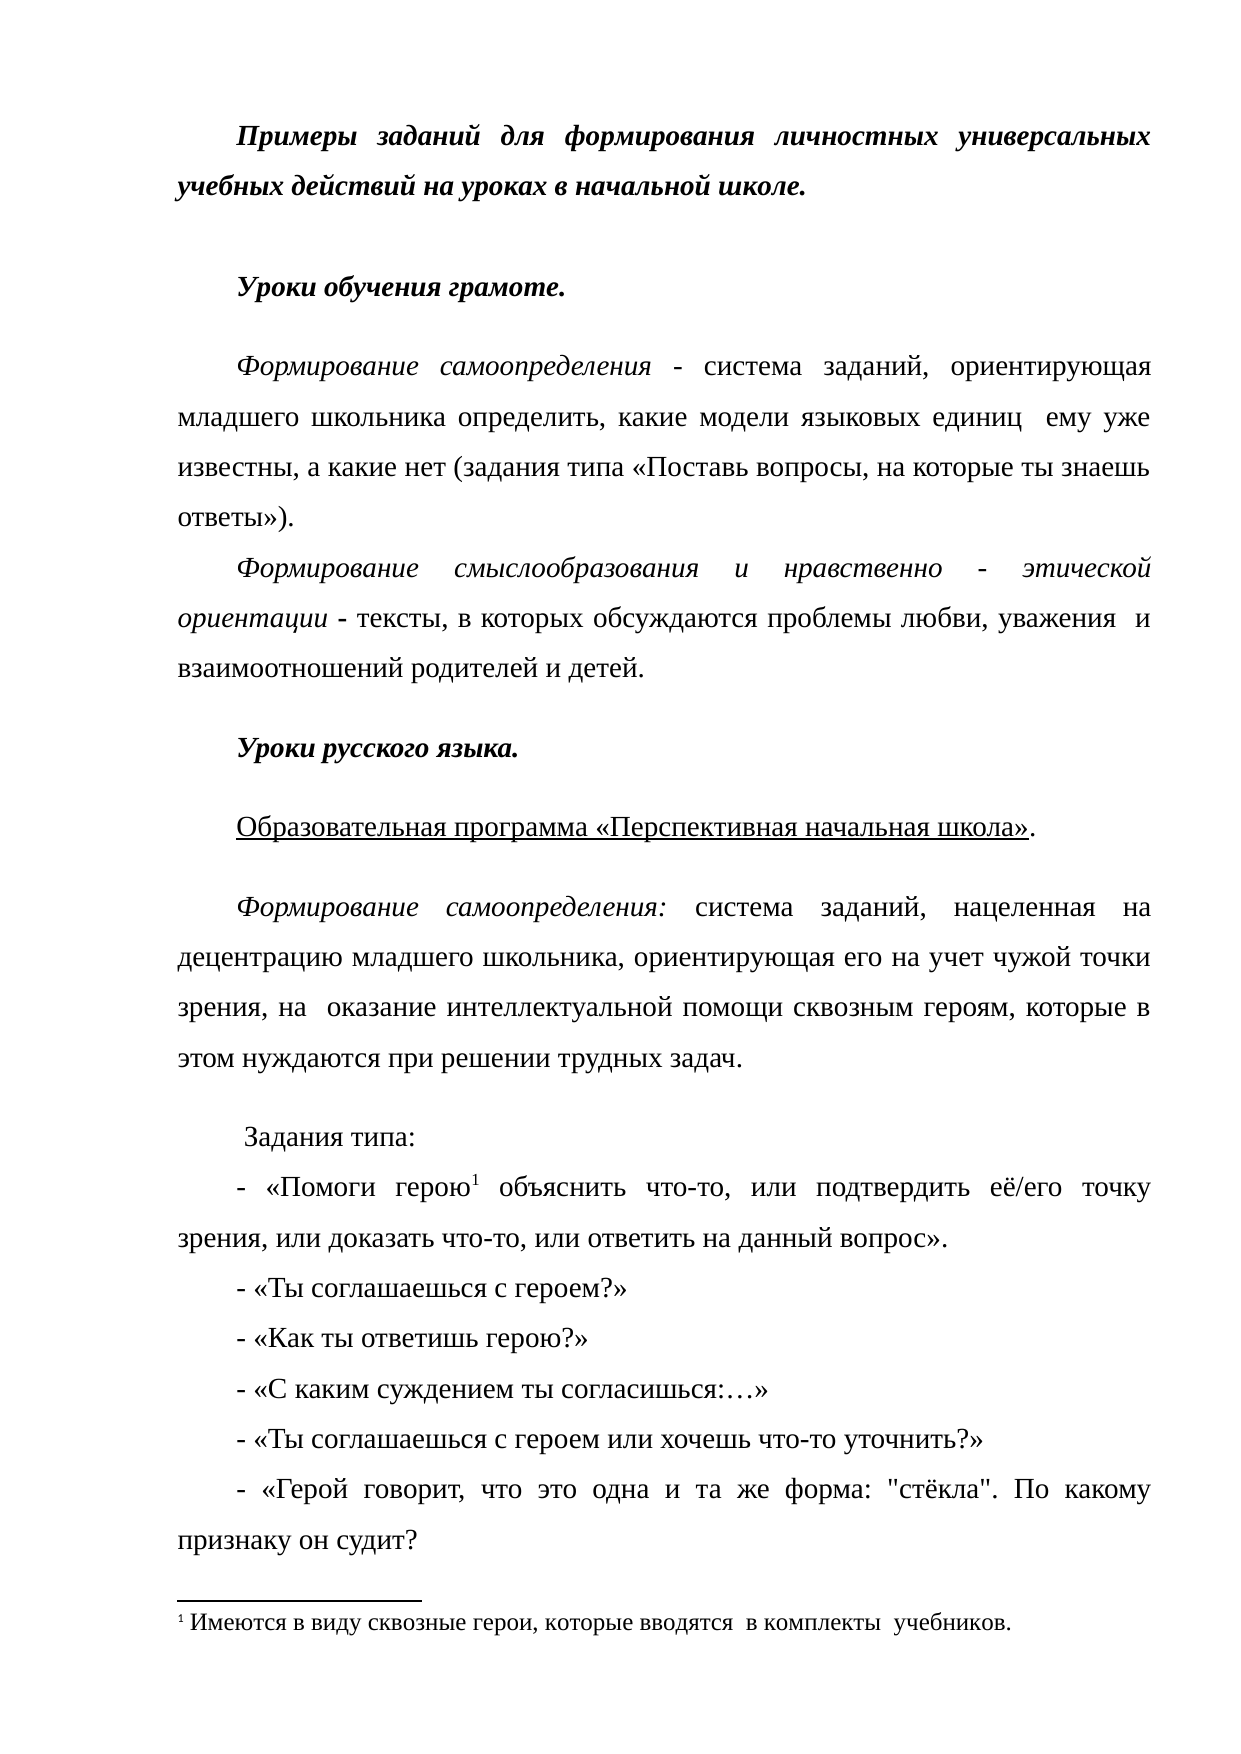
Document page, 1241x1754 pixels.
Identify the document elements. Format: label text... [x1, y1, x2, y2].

list Уроки русского языка. [177, 730, 1152, 763]
list - «Ты соглашаешься с героем?» [177, 1270, 1152, 1304]
text Примеры заданий для формирования личностных универсальных учебных действий на уроках в начальной школе. [177, 118, 1152, 202]
list - «С каким суждением ты согласишься:…» [177, 1371, 1152, 1404]
list - «Как ты ответишь герою?» [177, 1321, 1152, 1354]
list - «Герой говорит, что это одна и та же форма: "стёкла". По какому признаку он судит? [177, 1471, 1152, 1555]
list - «Ты соглашаешься с героем или хочешь что-то уточнить?» [177, 1421, 1152, 1455]
list Формирование смыслообразования и нравственно - этической ориентации - тексты, в которых обсуждаются проблемы любви, уважения и взаимоотношений родителей и детей. [177, 550, 1152, 684]
list - «Помоги герою объяснить что-то, или подтвердить её/его точку зрения, или доказать что-то, или ответить на данный вопрос». [177, 1169, 1152, 1253]
text Уроки обучения грамоте. [177, 269, 1152, 303]
list Формирование самоопределения: система заданий, нацеленная на децентрацию младшего школьника, ориентирующая его на учет чужой точки зрения, на оказание интеллектуальной помощи сквозным героям, которые в этом нуждаются при решении трудных задач. [177, 889, 1152, 1073]
list Образовательная программа «Перспективная начальная школа». [177, 809, 1152, 843]
list Задания типа: [177, 1119, 1152, 1153]
list Формирование самоопределения - система заданий, ориентирующая младшего школьника определить, какие модели языковых единиц ему уже известны, а какие нет (задания типа «Поставь вопросы, на которые ты знаешь ответы»). [177, 348, 1152, 533]
